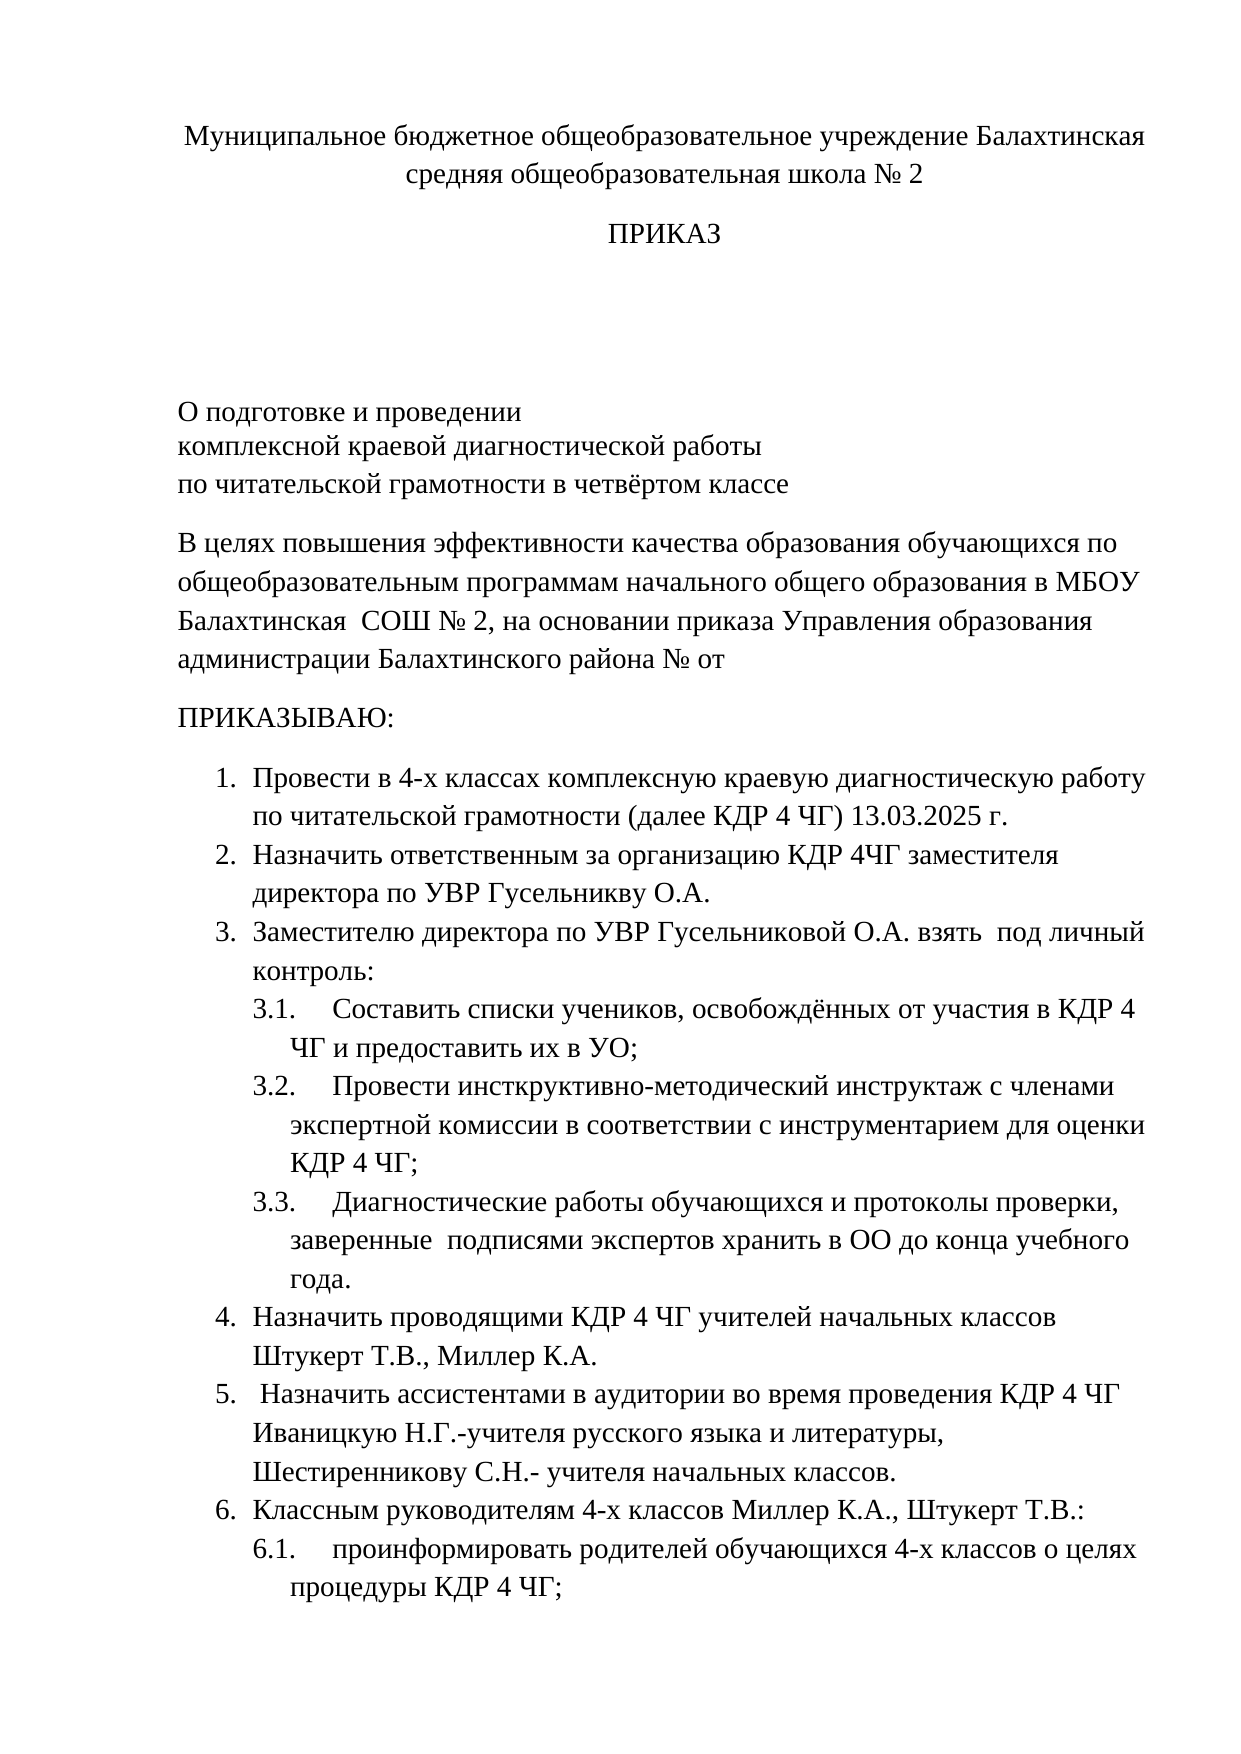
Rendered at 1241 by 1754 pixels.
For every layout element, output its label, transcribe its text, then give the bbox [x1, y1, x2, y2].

list Заместителю директора по УВР Гусельниковой О.А. взять под личный контроль: [215, 914, 1152, 986]
text комплексной краевой диагностической работы [177, 428, 1152, 461]
text В целях повышения эффективности качества образования обучающихся по общеобразовательным программам начального общего образования в МБОУ Балахтинская СОШ № 2, на основании приказа Управления образования администрации Балахтинского района № от [177, 526, 1152, 675]
list по читательской грамотности (далее КДР 4 ЧГ) 13.03.2025 г. [252, 798, 1152, 832]
list Назначить ассистентами в аудитории во время проведения КДР 4 ЧГ Иваницкую Н.Г.-учителя русского языка и литературы, Шестиренникову С.Н.- учителя начальных классов. [215, 1377, 1152, 1487]
list Диагностические работы обучающихся и протоколы проверки, заверенные подписями экспертов хранить в ОО до конца учебного года. [252, 1184, 1152, 1294]
text Муниципальное бюджетное общеобразовательное учреждение Балахтинская средняя общеобразовательная школа № 2 [177, 118, 1152, 190]
list Классным руководителям 4-х классов Миллер К.А., Штукерт Т.В.: [215, 1492, 1152, 1526]
list Провести в 4-х классах комплексную краевую диагностическую работу [215, 760, 1152, 793]
text ПРИКАЗ [177, 216, 1152, 249]
list Назначить проводящими КДР 4 ЧГ учителей начальных классов Штукерт Т.В., Миллер К.А. [215, 1299, 1152, 1372]
list Составить списки учеников, освобождённых от участия в КДР 4 ЧГ и предоставить их в УО; [252, 991, 1152, 1063]
list проинформировать родителей обучающихся 4-х классов о целях процедуры КДР 4 ЧГ; [252, 1531, 1152, 1603]
text О подготовке и проведении [177, 394, 1152, 428]
list Назначить ответственным за организацию КДР 4ЧГ заместителя директора по УВР Гусельникву О.А. [215, 837, 1152, 909]
list Провести инсткруктивно-методический инструктаж с членами экспертной комиссии в соответствии с инструментарием для оценки КДР 4 ЧГ; [252, 1068, 1152, 1179]
text ПРИКАЗЫВАЮ: [177, 701, 1152, 734]
text по читательской грамотности в четвёртом классе [177, 466, 1152, 500]
